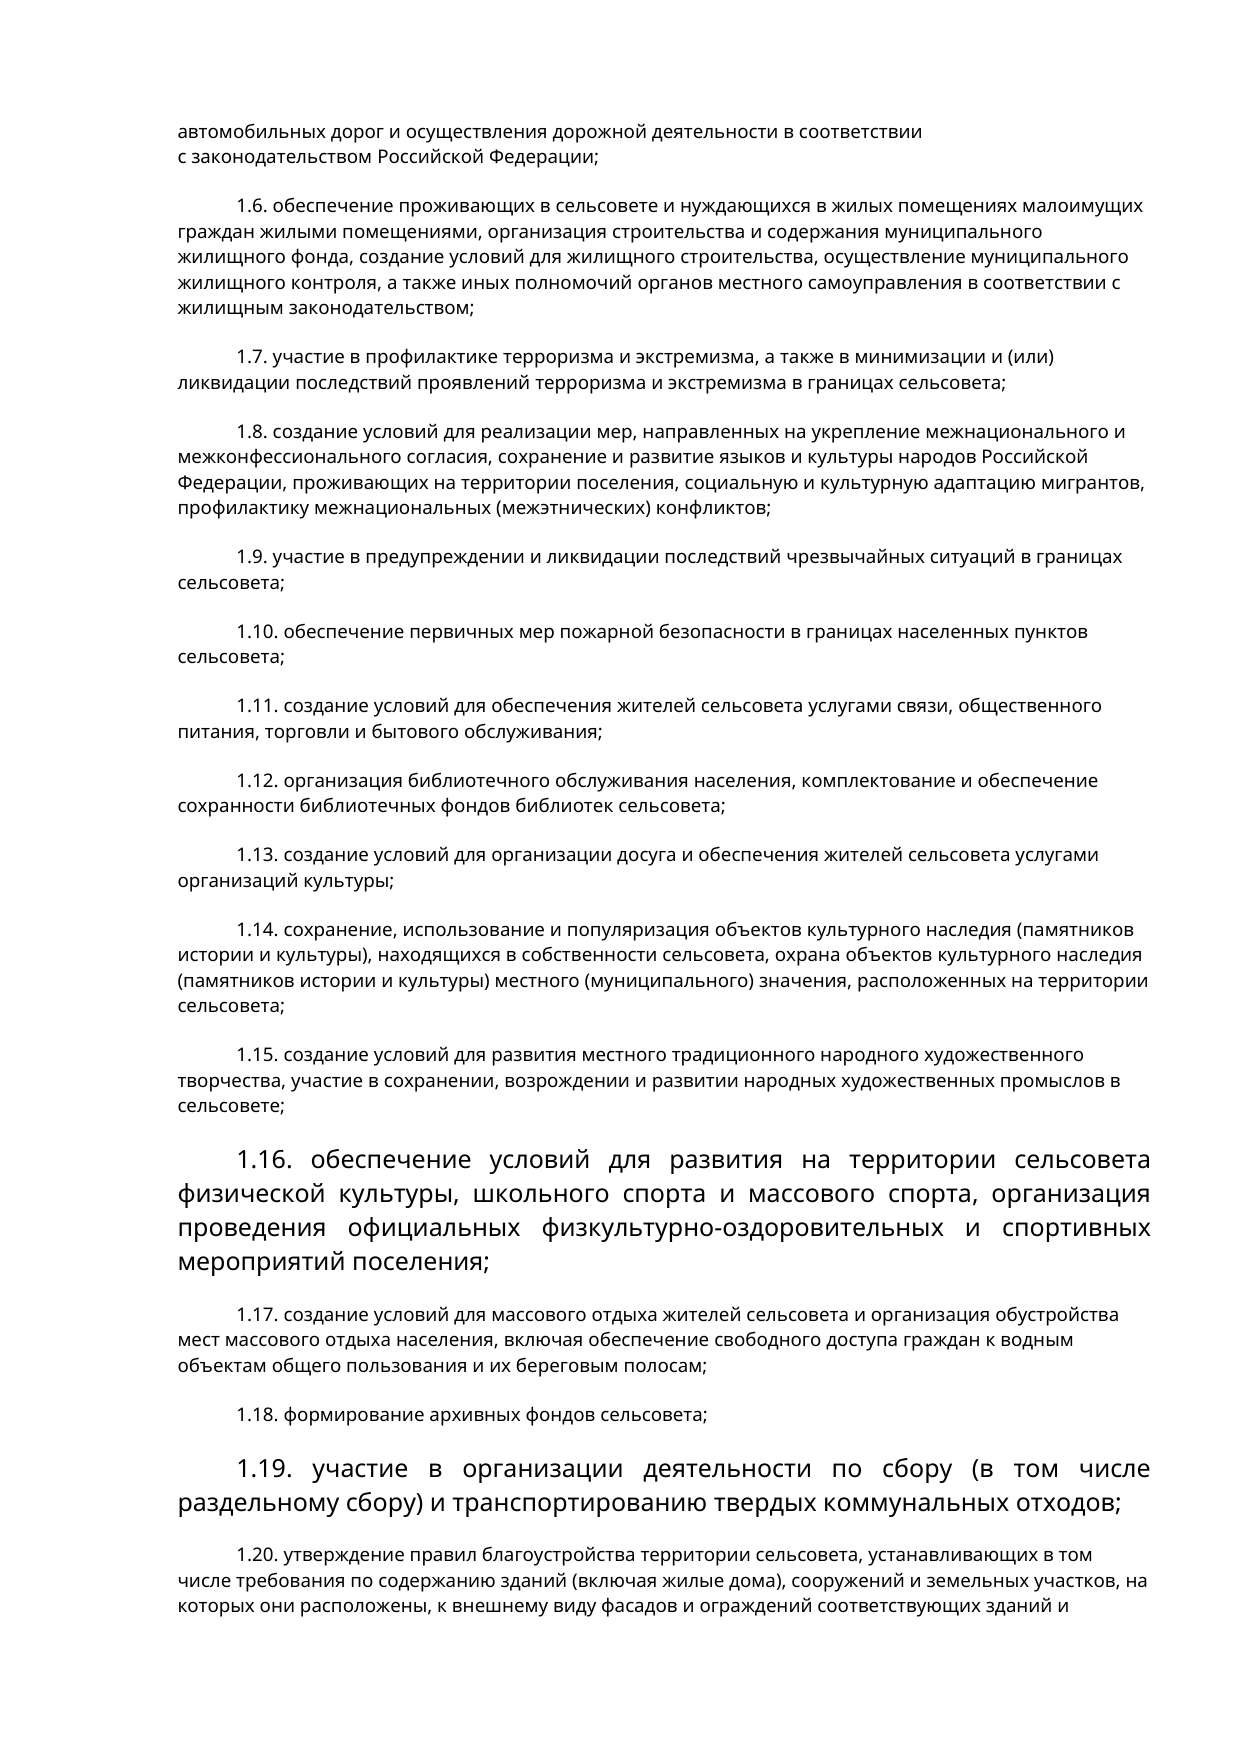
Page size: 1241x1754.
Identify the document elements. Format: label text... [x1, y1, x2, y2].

text 1.19. участие в организации деятельности по сбору (в том числе раздельному сбору) и транспортированию твердых коммунальных отходов; [177, 1450, 1152, 1518]
text 1.18. формирование архивных фондов сельсовета; [177, 1401, 1152, 1427]
text 1.11. создание условий для обеспечения жителей сельсовета услугами связи, общественного питания, торговли и бытового обслуживания; [177, 693, 1152, 744]
text 1.10. обеспечение первичных мер пожарной безопасности в границах населенных пунктов сельсовета; [177, 618, 1152, 669]
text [177, 1542, 1152, 1618]
text 1.16. обеспечение условий для развития на территории сельсовета физической культуры, школьного спорта и массового спорта, организация проведения официальных физкультурно-оздоровительных и спортивных мероприятий поселения; [177, 1142, 1152, 1278]
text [177, 118, 1152, 169]
text 1.14. сохранение, использование и популяризация объектов культурного наследия (памятников истории и культуры), находящихся в собственности сельсовета, охрана объектов культурного наследия (памятников истории и культуры) местного (муниципального) значения, расположенных на территории сельсовета; [177, 916, 1152, 1018]
text 1.12. организация библиотечного обслуживания населения, комплектование и обеспечение сохранности библиотечных фондов библиотек сельсовета; [177, 767, 1152, 818]
text 1.6. обеспечение проживающих в сельсовете и нуждающихся в жилых помещениях малоимущих граждан жилыми помещениями, организация строительства и содержания муниципального жилищного фонда, создание условий для жилищного строительства, осуществление муниципального жилищного контроля, а также иных полномочий органов местного самоуправления в соответствии с жилищным законодательством; [177, 193, 1152, 320]
text 1.9. участие в предупреждении и ликвидации последствий чрезвычайных ситуаций в границах сельсовета; [177, 544, 1152, 595]
text 1.17. создание условий для массового отдыха жителей сельсовета и организация обустройства мест массового отдыха населения, включая обеспечение свободного доступа граждан к водным объектам общего пользования и их береговым полосам; [177, 1301, 1152, 1378]
text 1.7. участие в профилактике терроризма и экстремизма, а также в минимизации и (или) ликвидации последствий проявлений терроризма и экстремизма в границах сельсовета; [177, 344, 1152, 395]
text 1.8. создание условий для реализации мер, направленных на укрепление межнационального и межконфессионального согласия, сохранение и развитие языков и культуры народов Российской Федерации, проживающих на территории поселения, социальную и культурную адаптацию мигрантов, профилактику межнациональных (межэтнических) конфликтов; [177, 418, 1152, 520]
text 1.13. создание условий для организации досуга и обеспечения жителей сельсовета услугами организаций культуры; [177, 842, 1152, 893]
text 1.15. создание условий для развития местного традиционного народного художественного творчества, участие в сохранении, возрождении и развитии народных художественных промыслов в сельсовете; [177, 1042, 1152, 1118]
